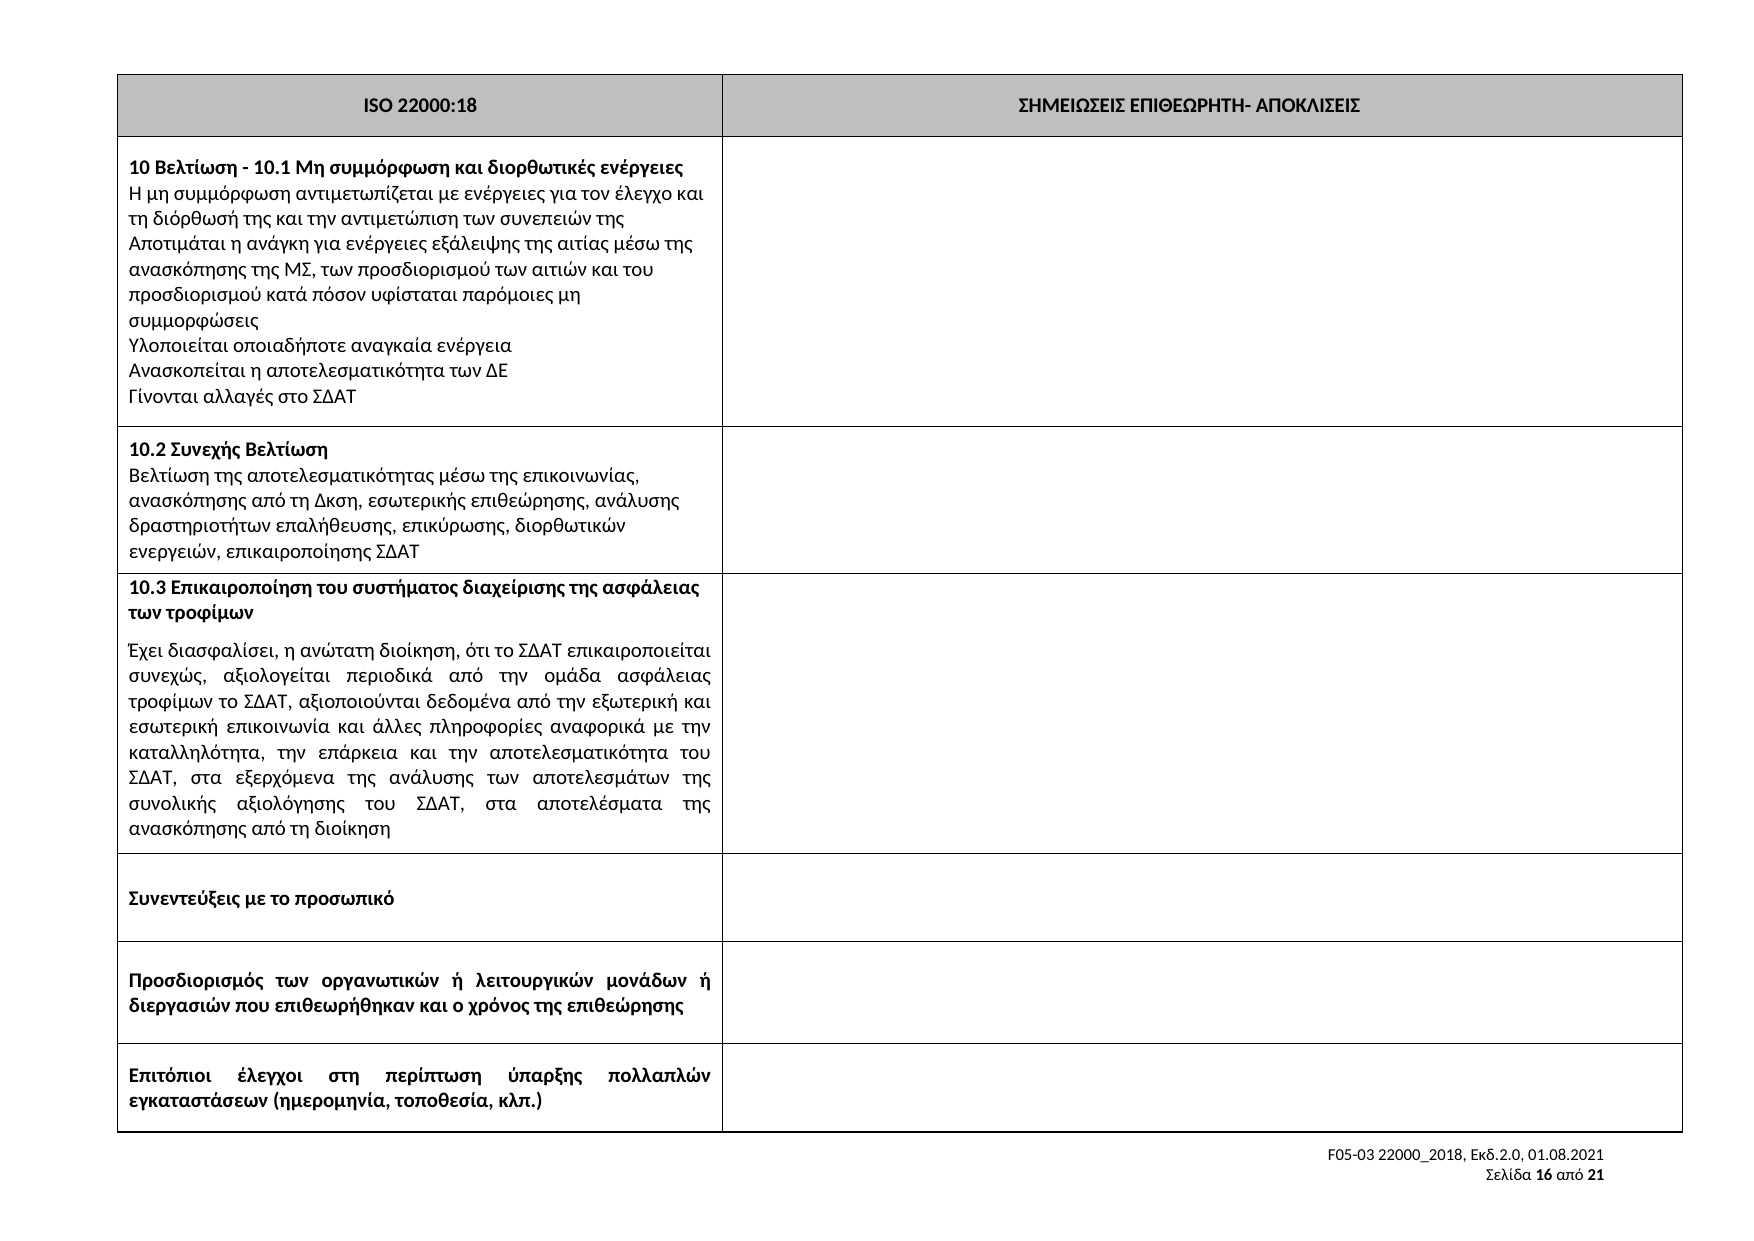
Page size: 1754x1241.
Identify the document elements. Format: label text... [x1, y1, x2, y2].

table_cell Συνεντεύξεις με το προσωπικό [118, 854, 722, 941]
table_cell 10.2 Συνεχής Βελτίωση Βελτίωση της αποτελεσματικότητας μέσω της επικοινωνίας, ανασκόπησης από τη Δκση, εσωτερικής επιθεώρησης, ανάλυσης δραστηριοτήτων επαλήθευσης, επικύρωσης, διορθωτικών ενεργειών, επικαιροποίησης ΣΔΑΤ [118, 427, 722, 573]
table_header ΣΗΜΕΙΩΣΕΙΣ ΕΠΙΘΕΩΡΗΤΗ- ΑΠΟΚΛΙΣΕΙΣ [723, 75, 1682, 136]
table_cell [723, 942, 1682, 1043]
table_cell 10.3 Επικαιροποίηση του συστήματος διαχείρισης της ασφάλειας των τροφίμων Έχει διασφαλίσει, η ανώτατη διοίκηση, ότι το ΣΔΑΤ επικαιροποιείται συνεχώς, αξιολογείται περιοδικά από την ομάδα ασφάλειας τροφίμων το ΣΔΑΤ, αξιοποιούνται δεδομένα από την εξωτερική και εσωτερική επικοινωνία και άλλες πληροφορίες αναφορικά με την καταλληλότητα, την επάρκεια και την αποτελεσματικότητα του ΣΔΑΤ, στα εξερχόμενα της ανάλυσης των αποτελεσμάτων της συνολικής αξιολόγησης του ΣΔΑΤ, στα αποτελέσματα της ανασκόπησης από τη διοίκηση [118, 574, 722, 853]
table_cell Επιτόπιοι έλεγχοι στη περίπτωση ύπαρξης πολλαπλών εγκαταστάσεων (ημερομηνία, τοποθεσία, κλπ.) [118, 1044, 722, 1131]
table_cell Προσδιορισμός των οργανωτικών ή λειτουργικών μονάδων ή διεργασιών που επιθεωρήθηκαν και ο χρόνος της επιθεώρησης [118, 942, 722, 1043]
table_cell [723, 854, 1682, 941]
table_cell [723, 1044, 1682, 1131]
table_cell [723, 137, 1682, 426]
table_header ISO 22000:18 [118, 75, 722, 136]
table_cell 10 Βελτίωση - 10.1 Μη συμμόρφωση και διορθωτικές ενέργειες Η μη συμμόρφωση αντιμετωπίζεται με ενέργειες για τον έλεγχο και τη διόρθωσή της και την αντιμετώπιση των συνεπειών της Αποτιμάται η ανάγκη για ενέργειες εξάλειψης της αιτίας μέσω της ανασκόπησης της ΜΣ, των προσδιορισμού των αιτιών και του προσδιορισμού κατά πόσον υφίσταται παρόμοιες μη συμμορφώσεις Υλοποιείται οποιαδήποτε αναγκαία ενέργεια Ανασκοπείται η αποτελεσματικότητα των ΔΕ Γίνονται αλλαγές στο ΣΔΑΤ [118, 137, 722, 426]
table_cell [723, 427, 1682, 573]
table_cell [723, 574, 1682, 853]
